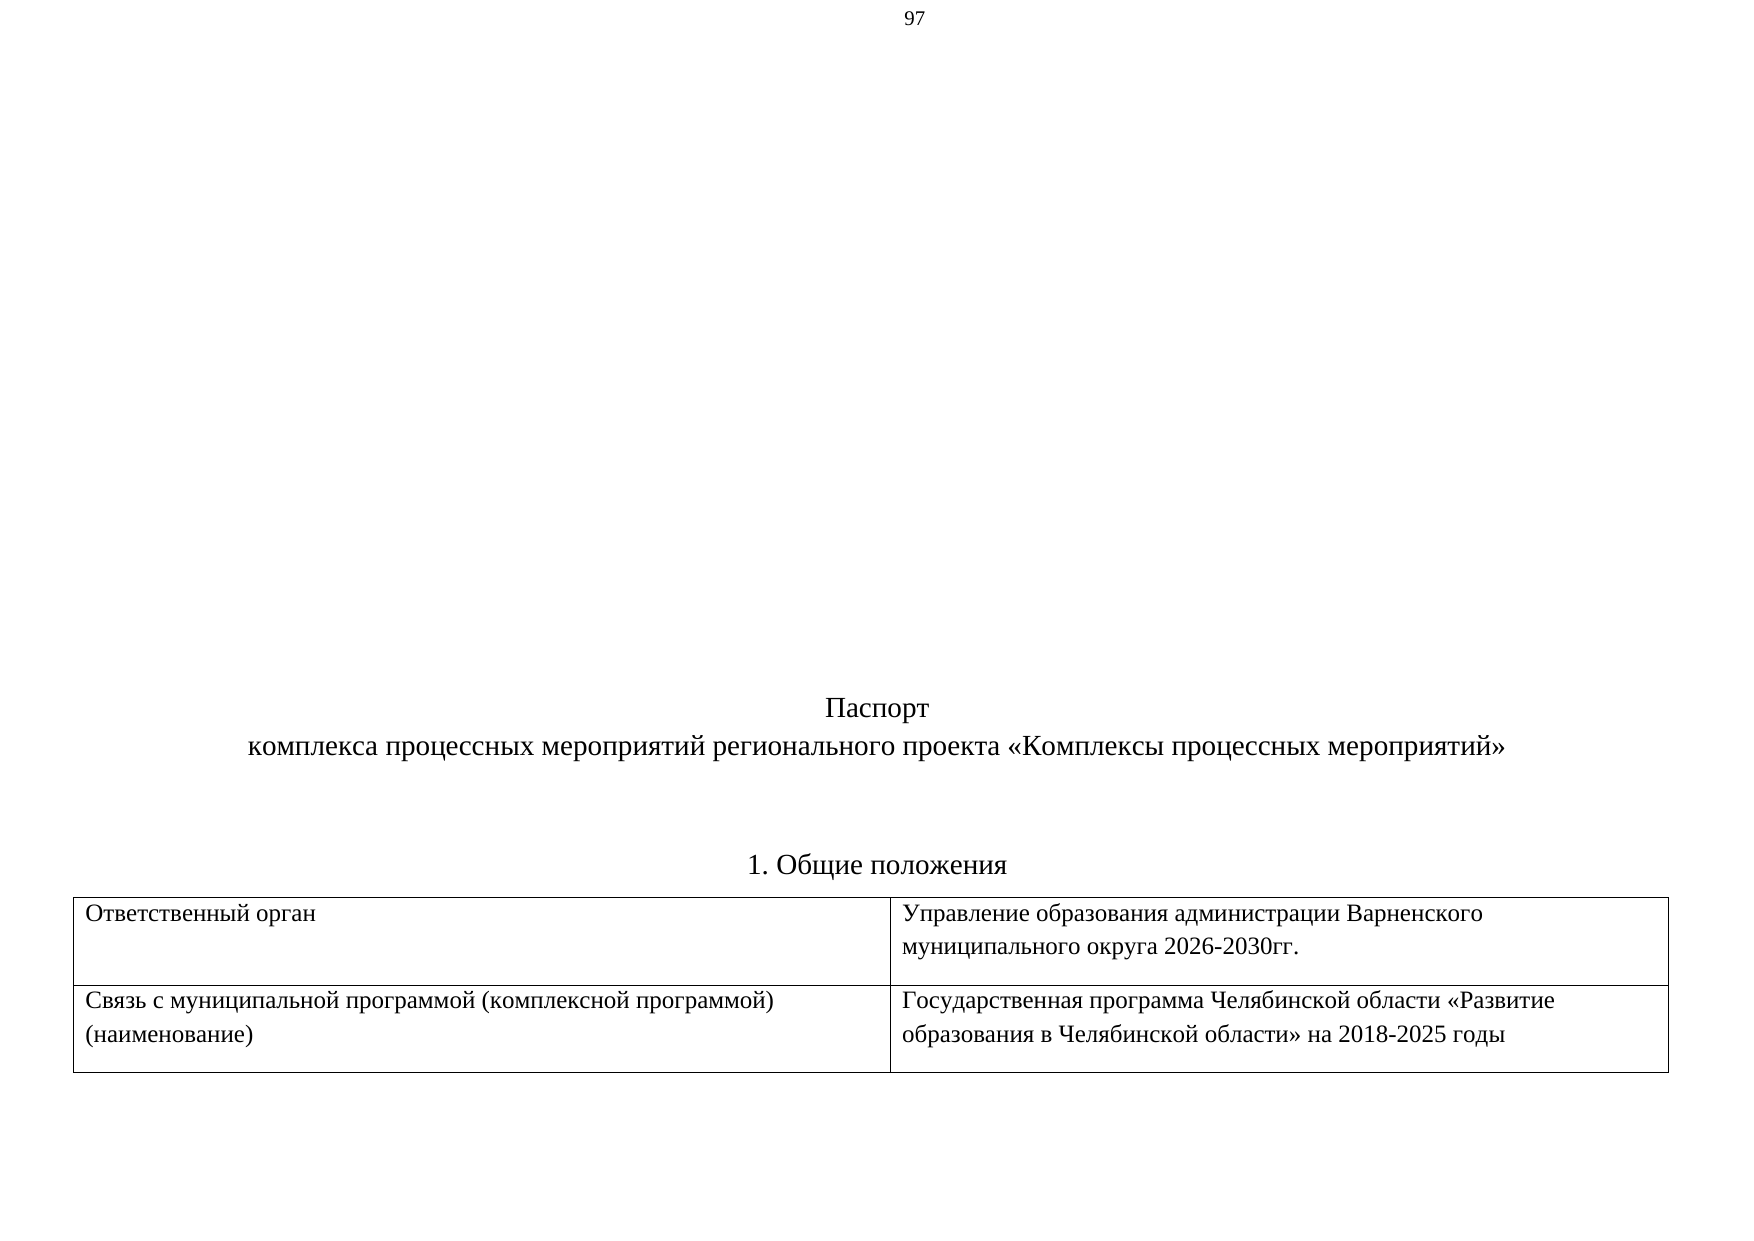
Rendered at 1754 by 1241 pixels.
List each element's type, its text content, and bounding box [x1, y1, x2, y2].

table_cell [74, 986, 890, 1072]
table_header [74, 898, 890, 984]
text 1. Общие положения [74, 847, 1680, 881]
text Паспорт комплекса процессных мероприятий регионального проекта «Комплексы процессных мероприятий» [74, 690, 1680, 762]
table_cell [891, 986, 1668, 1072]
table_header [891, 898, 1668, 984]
